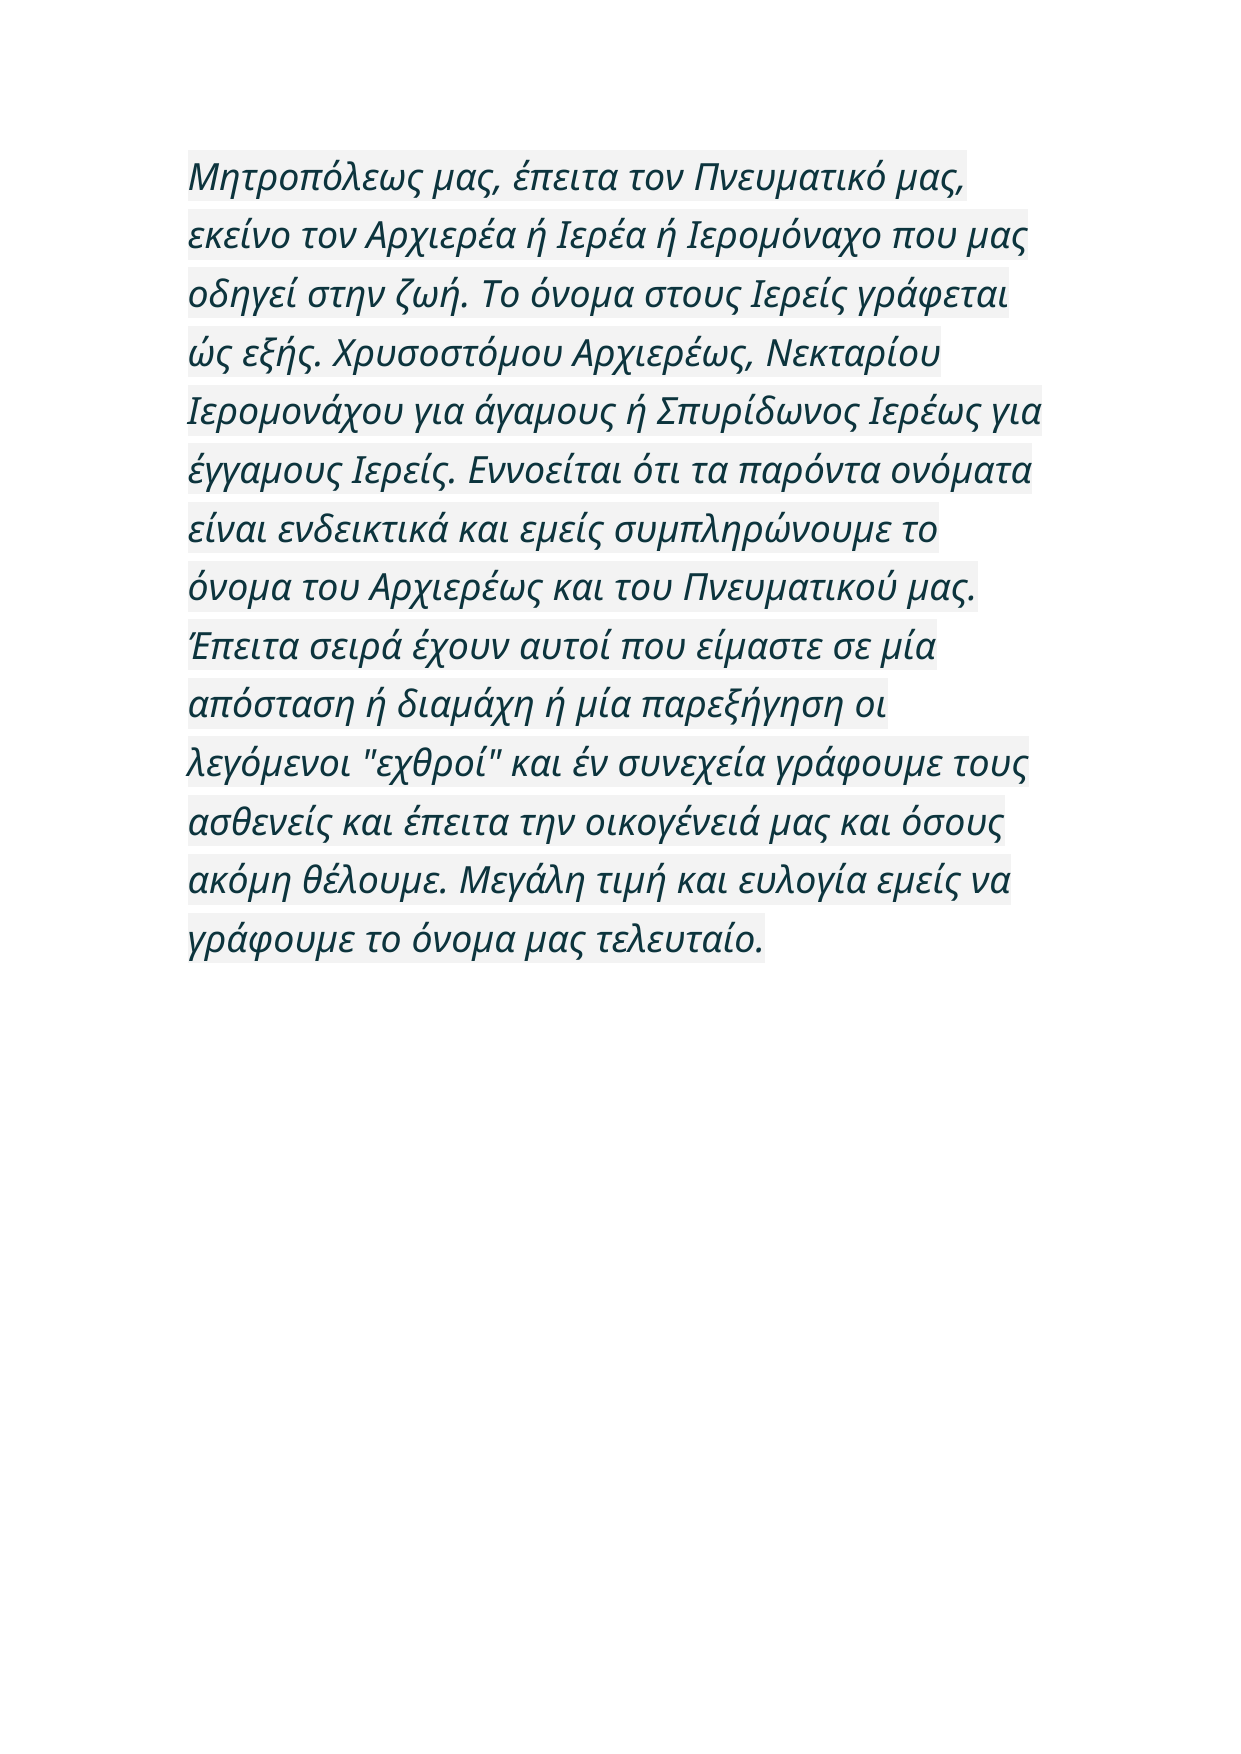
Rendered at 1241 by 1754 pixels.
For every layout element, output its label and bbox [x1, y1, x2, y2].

text [187, 150, 1053, 963]
